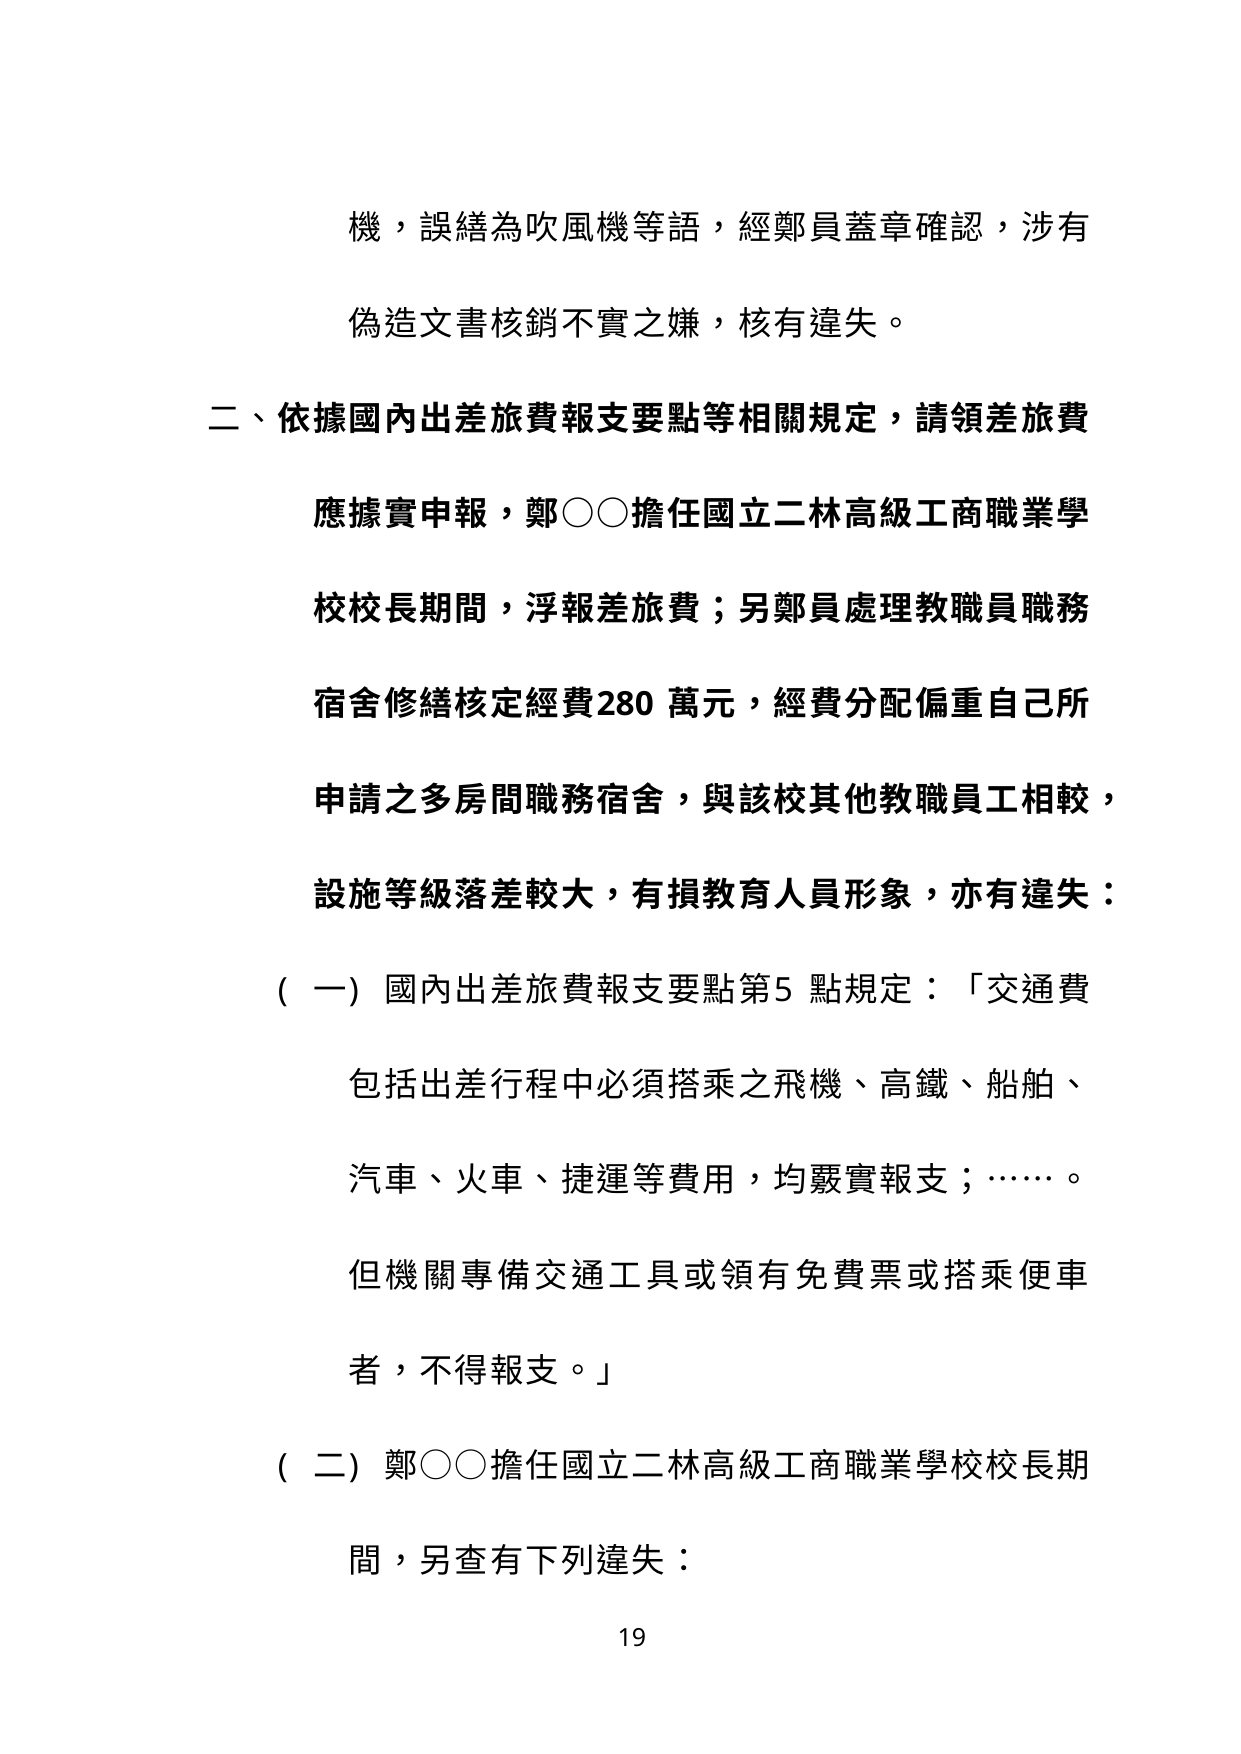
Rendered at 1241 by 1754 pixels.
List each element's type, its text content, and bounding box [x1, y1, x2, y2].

subtitle 依據國內出差旅費報支要點等相關規定，請領差旅費應據實申報，鄭○○擔任國立二林高級工商職業學校校長期間，浮報差旅費；另鄭員處理教職員職務宿舍修繕核定經費280萬元，經費分配偏重自己所申請之多房間職務宿舍，與該校其他教職員工相較，設施等級落差較大，有損教育人員形象，亦有違失： [207, 368, 1092, 939]
subtitle 國內出差旅費報支要點第5點規定：「交通費包括出差行程中必須搭乘之飛機、高鐵、船舶、汽車、火車、捷運等費用，均覈實報支；……。但機關專備交通工具或領有免費票或搭乘便車者，不得報支。」 [244, 939, 1092, 1415]
subtitle 鄭○○擔任國立二林高級工商職業學校校長期間，另查有下列違失： [244, 1415, 1092, 1606]
